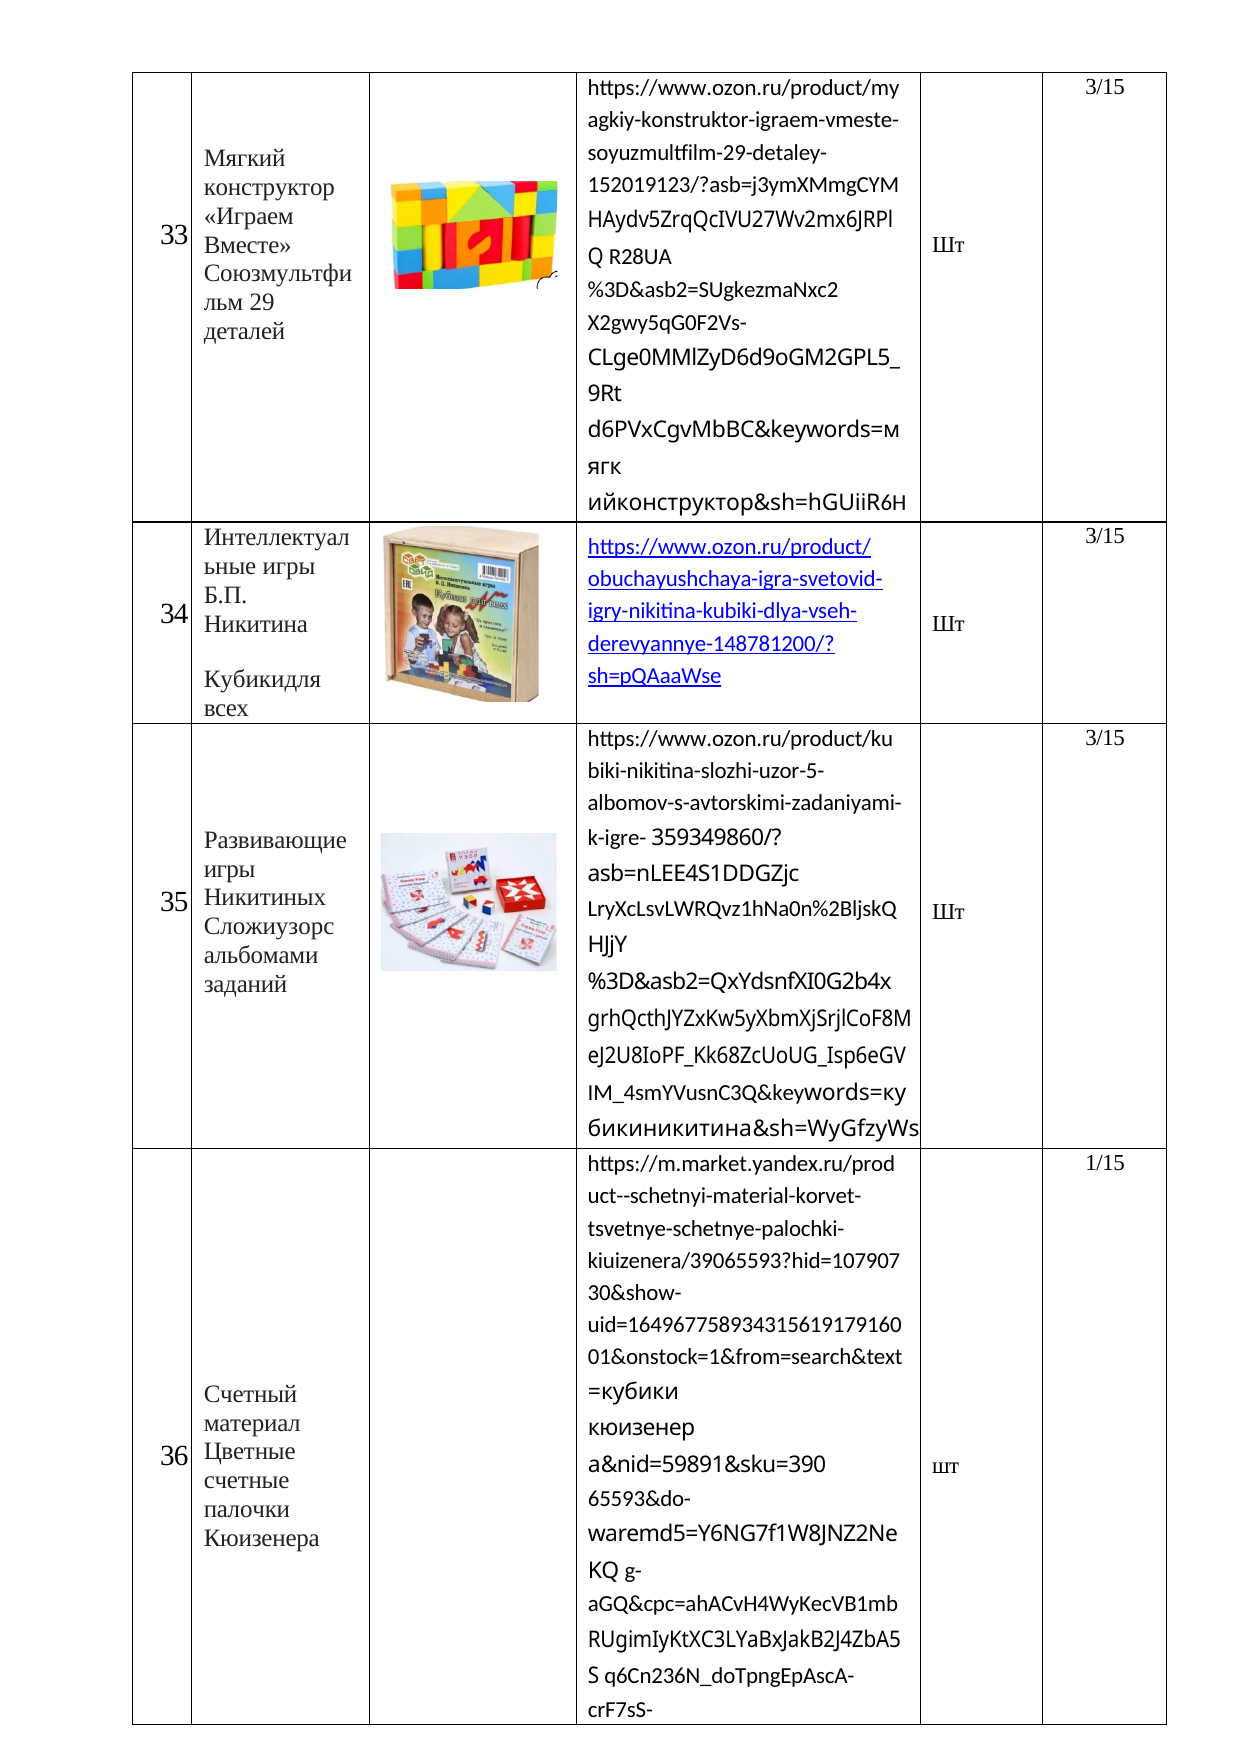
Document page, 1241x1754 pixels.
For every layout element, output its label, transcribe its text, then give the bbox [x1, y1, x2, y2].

table_cell шт [921, 1149, 1042, 1724]
table_header 3/15 [1043, 73, 1166, 521]
table_cell Интеллектуал ьные игры Б.П. Никитина Кубикидля всех [192, 523, 369, 723]
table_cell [192, 1149, 369, 1724]
table_cell Шт [921, 724, 1042, 1148]
table_cell Развивающие игры Никитиных Сложиузорс альбомами заданий [192, 724, 369, 1148]
table_header [370, 73, 576, 521]
table_cell [370, 523, 576, 723]
table_cell 36 [133, 1149, 191, 1724]
picture [380, 833, 557, 971]
table_header https://www.ozon.ru/product/my agkiy-konstruktor-igraem-vmeste- soyuzmultfilm-29-detaley- 152019123/?asb=j3ymXMmgCYM HAydv5ZrqQcIVU27Wv2mx6JRPlQ R28UA%3D&asb2=SUgkezmaNxc2 X2gwy5qG0F2Vs- CLge0MMlZyD6d9oGM2GPL5_9Rt d6PVxCgvMbBC&keywords=мягк ийконструктор&sh=hGUiiR6H [577, 73, 920, 521]
table_cell https://www.ozon.ru/product/obuchayushchaya-igra-svetovid-igry-nikitina-kubiki-dlya-vseh-derevyannye-148781200/?sh=pQAaaWse [577, 523, 920, 723]
table_cell [370, 724, 576, 1148]
table_cell 34 [133, 523, 191, 723]
table_cell 3/15 [1043, 724, 1166, 1148]
picture [380, 181, 558, 289]
table_cell 35 [133, 724, 191, 1148]
table_cell 3/15 [1043, 523, 1166, 723]
table_cell 1/15 [1043, 1149, 1166, 1724]
table_cell [370, 1149, 576, 1724]
table_header Мягкий конструктор «Играем Вместе» Союзмультфи льм 29 деталей [192, 73, 369, 521]
table_header Шт [921, 73, 1042, 521]
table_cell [577, 1149, 920, 1724]
table_header 33 [133, 73, 191, 521]
table_cell Шт [921, 523, 1042, 723]
picture [380, 526, 539, 702]
table_cell https://www.ozon.ru/product/ku biki-nikitina-slozhi-uzor-5- albomov-s-avtorskimi-zadaniyami- k-igre- 359349860/?asb=nLEE4S1DDGZjc LryXcLsvLWRQvz1hNa0n%2BljskQ HJjY%3D&asb2=QxYdsnfXI0G2b4x grhQcthJYZxKw5yXbmXjSrjlCoF8M eJ2U8IoPF_Kk68ZcUoUG_Isp6eGV IM_4smYVusnC3Q&keywords=ку бикиникитина&sh=WyGfzyWs [577, 724, 920, 1148]
